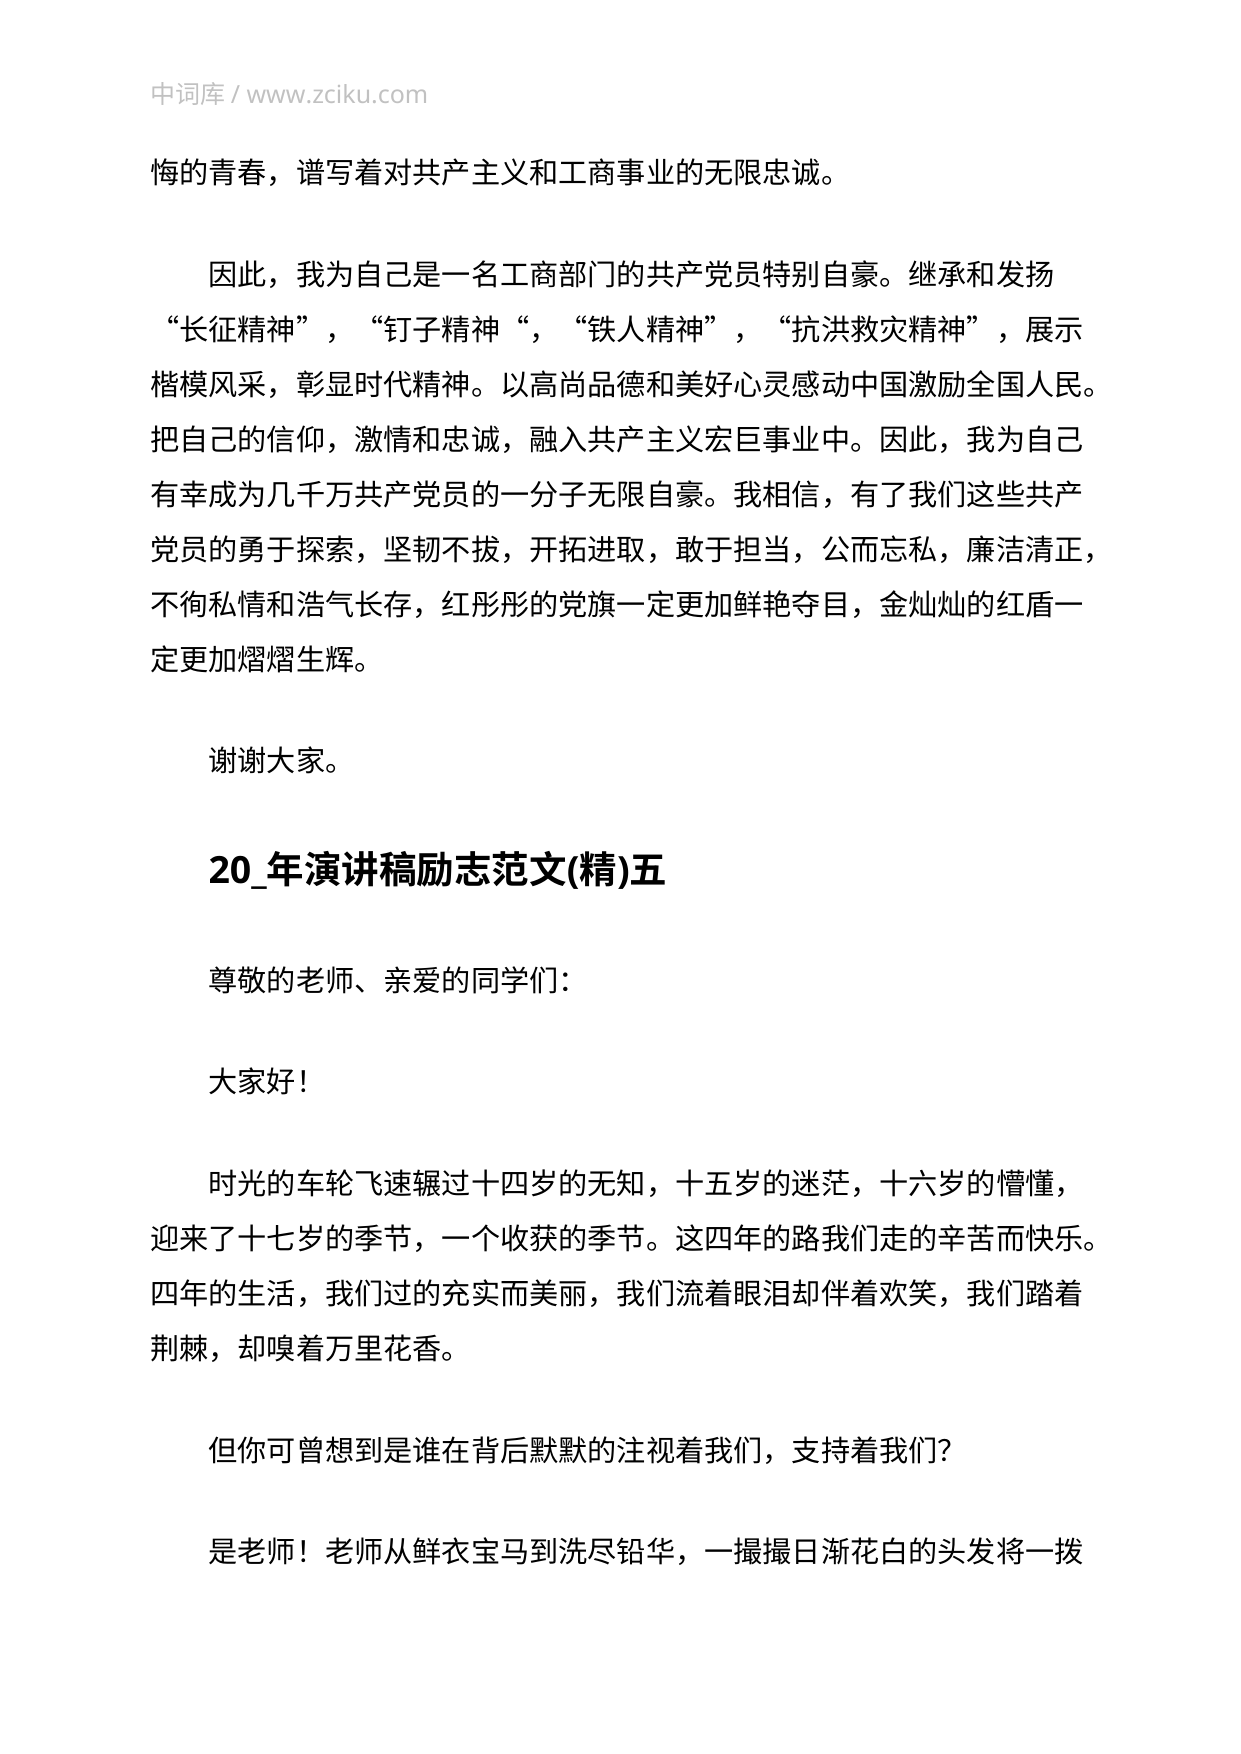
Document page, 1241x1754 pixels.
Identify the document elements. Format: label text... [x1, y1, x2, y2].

text 时光的车轮飞速辗过十四岁的无知，十五岁的迷茫，十六岁的懵懂，迎来了十七岁的季节，一个收获的季节。这四年的路我们走的辛苦而快乐。四年的生活，我们过的充实而美丽，我们流着眼泪却伴着欢笑，我们踏着荆棘，却嗅着万里花香。 [150, 1161, 1090, 1368]
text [150, 150, 1090, 192]
text 20_年演讲稿励志范文(精)五 [150, 839, 1090, 894]
text 谢谢大家。 [150, 738, 1090, 780]
text 因此，我为自己是一名工商部门的共产党员特别自豪。继承和发扬“长征精神”，“钉子精神“，“铁人精神”，“抗洪救灾精神”，展示楷模风采，彰显时代精神。以高尚品德和美好心灵感动中国激励全国人民。把自己的信仰，激情和忠诚，融入共产主义宏巨事业中。因此，我为自己有幸成为几千万共产党员的一分子无限自豪。我相信，有了我们这些共产党员的勇于探索，坚韧不拔，开拓进取，敢于担当，公而忘私，廉洁清正，不徇私情和浩气长存，红彤彤的党旗一定更加鲜艳夺目，金灿灿的红盾一定更加熠熠生辉。 [150, 252, 1090, 678]
text 大家好！ [150, 1059, 1090, 1101]
text 但你可曾想到是谁在背后默默的注视着我们，支持着我们？ [150, 1427, 1090, 1469]
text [150, 1529, 1090, 1571]
text 尊敬的老师、亲爱的同学们： [150, 957, 1090, 999]
